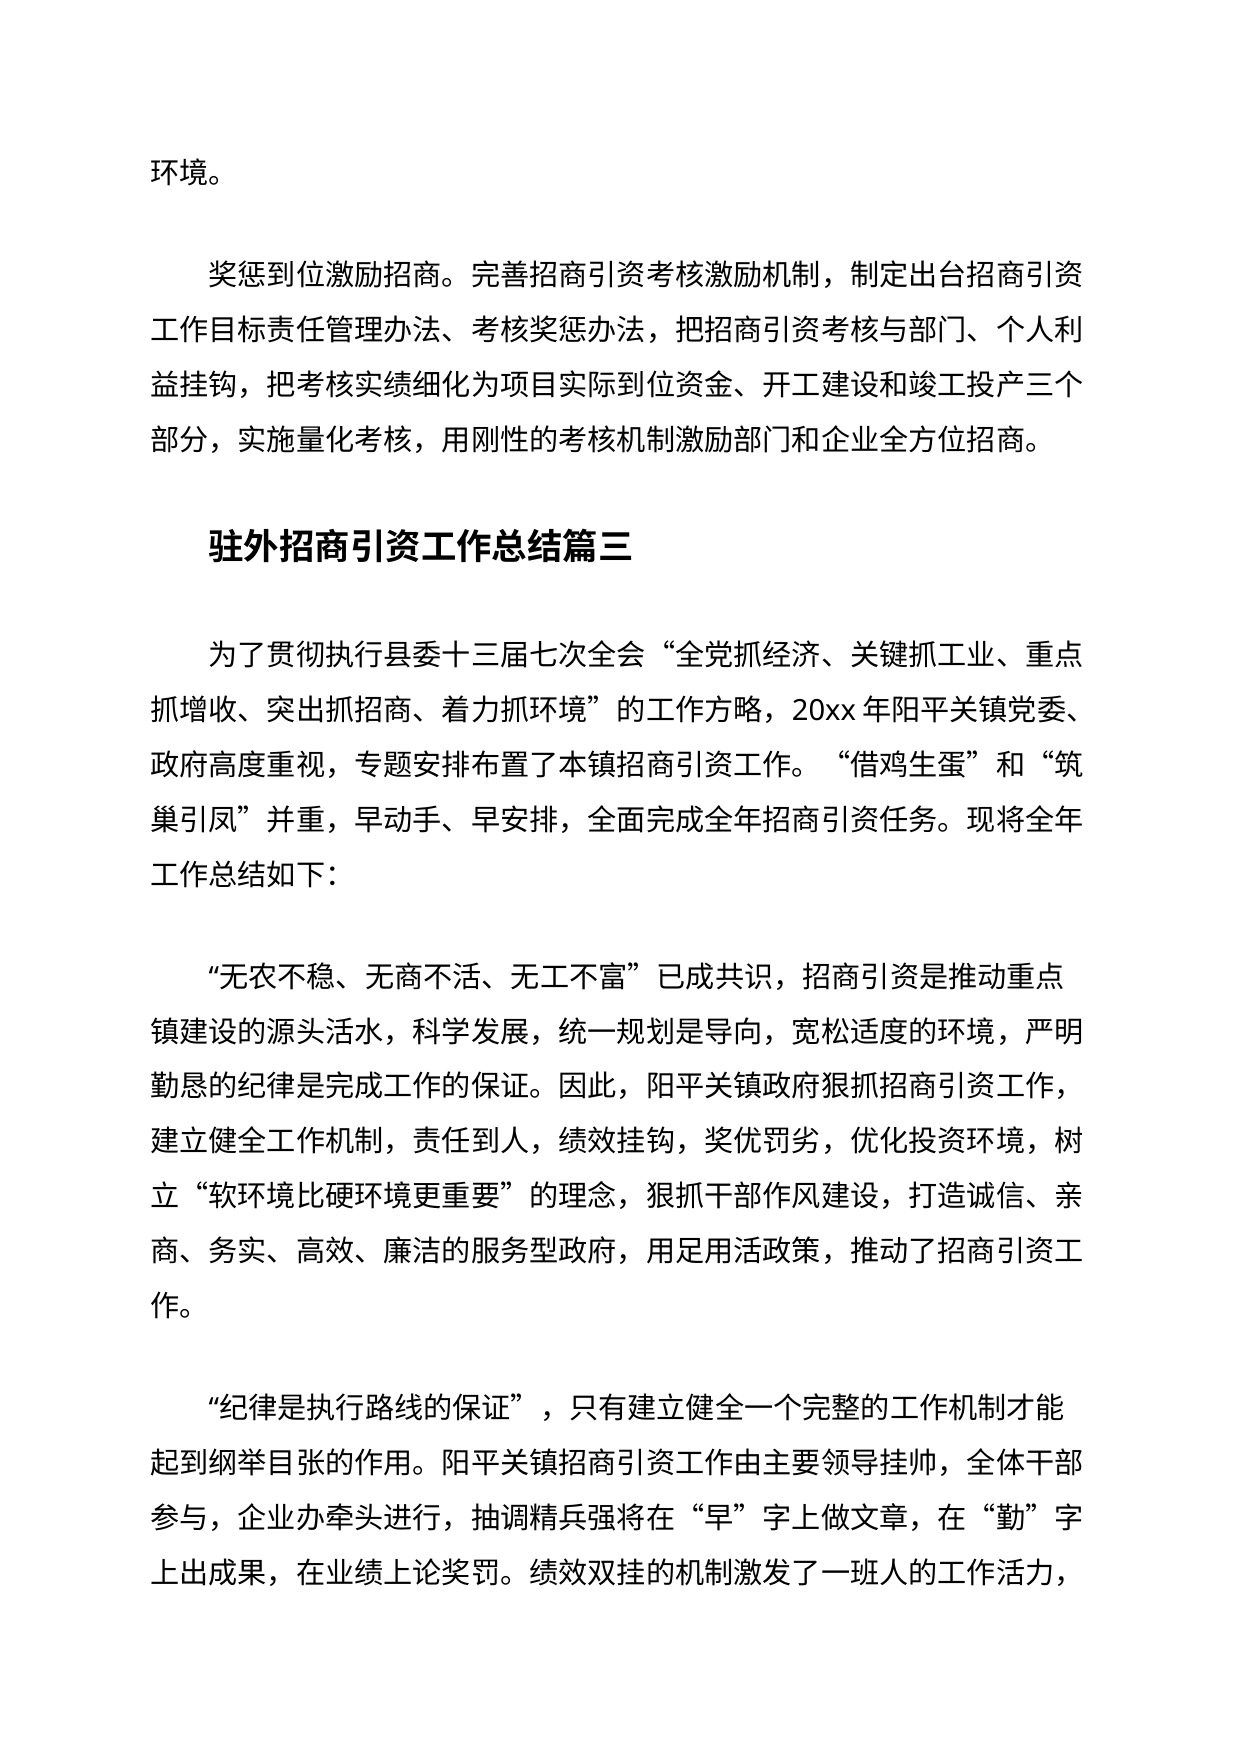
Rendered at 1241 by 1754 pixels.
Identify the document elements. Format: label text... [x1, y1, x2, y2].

text 为了贯彻执行县委十三届七次全会“全党抓经济、关键抓工业、重点抓增收、突出抓招商、着力抓环境”的工作方略，20xx年阳平关镇党委、政府高度重视，专题安排布置了本镇招商引资工作。“借鸡生蛋”和“筑巢引凤”并重，早动手、早安排，全面完成全年招商引资任务。现将全年工作总结如下： [150, 632, 1090, 894]
text 奖惩到位激励招商。完善招商引资考核激励机制，制定出台招商引资工作目标责任管理办法、考核奖惩办法，把招商引资考核与部门、个人利益挂钩，把考核实绩细化为项目实际到位资金、开工建设和竣工投产三个部分，实施量化考核，用刚性的考核机制激励部门和企业全方位招商。 [150, 252, 1090, 459]
text 驻外招商引资工作总结篇三 [150, 518, 1090, 569]
text “无农不稳、无商不活、无工不富”已成共识，招商引资是推动重点镇建设的源头活水，科学发展，统一规划是导向，宽松适度的环境，严明勤恳的纪律是完成工作的保证。因此，阳平关镇政府狠抓招商引资工作，建立健全工作机制，责任到人，绩效挂钩，奖优罚劣，优化投资环境，树立“软环境比硬环境更重要”的理念，狠抓干部作风建设，打造诚信、亲商、务实、高效、廉洁的服务型政府，用足用活政策，推动了招商引资工作。 [150, 953, 1090, 1325]
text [150, 1384, 1090, 1591]
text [150, 150, 1090, 192]
